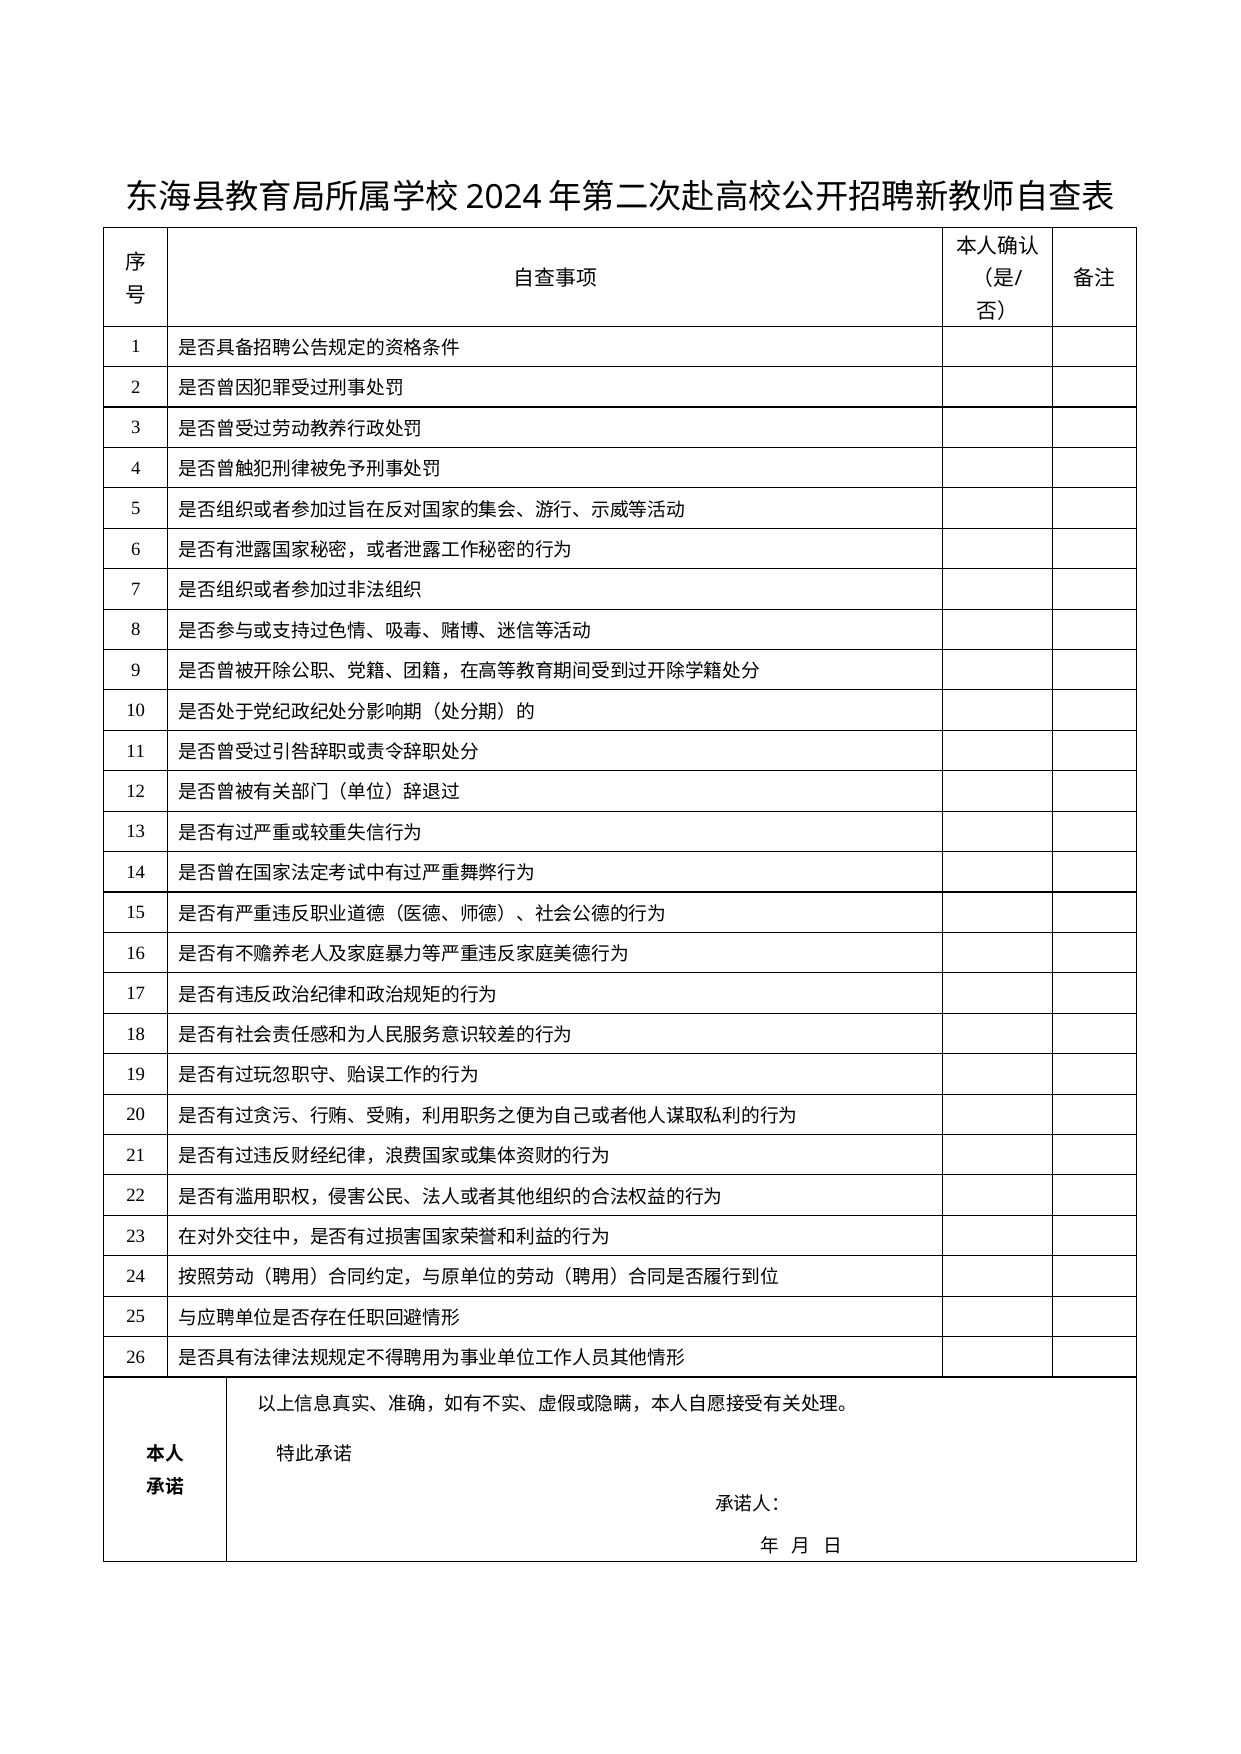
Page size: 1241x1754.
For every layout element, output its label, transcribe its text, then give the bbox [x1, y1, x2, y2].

table_cell 是否有违反政治纪律和政治规矩的行为 [168, 973, 942, 1013]
table_cell 4 [104, 448, 167, 487]
table_cell 是否组织或者参加过非法组织 [168, 569, 942, 608]
table_cell [943, 812, 1052, 851]
table_cell [1053, 1297, 1136, 1336]
table_cell [1053, 1095, 1136, 1134]
table_cell [943, 610, 1052, 649]
table_cell [943, 1135, 1052, 1174]
table_cell 是否有过违反财经纪律，浪费国家或集体资财的行为 [168, 1135, 942, 1174]
table_cell 20 [104, 1095, 167, 1134]
table_cell [943, 1014, 1052, 1053]
table_cell [1053, 1054, 1136, 1093]
table_cell 在对外交往中，是否有过损害国家荣誉和利益的行为 [168, 1216, 942, 1255]
table_cell [1053, 812, 1136, 851]
table_cell 自查事项 [168, 228, 942, 326]
table_cell [1053, 933, 1136, 972]
table_cell 是否参与或支持过色情、吸毒、赌博、迷信等活动 [168, 610, 942, 649]
table_cell 17 [104, 973, 167, 1013]
table_cell [943, 731, 1052, 770]
table_cell 13 [104, 812, 167, 851]
table_cell 是否有滥用职权，侵害公民、法人或者其他组织的合法权益的行为 [168, 1175, 942, 1215]
table_cell 8 [104, 610, 167, 649]
table_cell 年 月 日 [227, 1527, 1136, 1561]
table_cell 是否有过玩忽职守、贻误工作的行为 [168, 1054, 942, 1093]
table_cell 22 [104, 1175, 167, 1215]
table_cell 2 [104, 367, 167, 406]
table_cell 是否有过贪污、行贿、受贿，利用职务之便为自己或者他人谋取私利的行为 [168, 1095, 942, 1134]
table_cell 是否曾被有关部门（单位）辞退过 [168, 771, 942, 811]
table_cell [943, 1175, 1052, 1215]
table_cell [1053, 650, 1136, 689]
table_cell [943, 1216, 1052, 1255]
table_cell 21 [104, 1135, 167, 1174]
table_cell [1053, 569, 1136, 608]
table_cell [943, 893, 1052, 932]
table_cell [1053, 1014, 1136, 1053]
table_cell 9 [104, 650, 167, 689]
table_cell 是否处于党纪政纪处分影响期（处分期）的 [168, 690, 942, 730]
table_cell 19 [104, 1054, 167, 1093]
table_cell 是否曾被开除公职、党籍、团籍，在高等教育期间受到过开除学籍处分 [168, 650, 942, 689]
table_cell 3 [104, 408, 167, 447]
table_cell [943, 448, 1052, 487]
table_cell 与应聘单位是否存在任职回避情形 [168, 1297, 942, 1336]
table_cell [1053, 1337, 1136, 1376]
table_cell 本人 承诺 [104, 1378, 226, 1561]
table_cell 以上信息真实、准确，如有不实、虚假或隐瞒，本人自愿接受有关处理。 [227, 1378, 1136, 1427]
table_cell [943, 933, 1052, 972]
table_cell 10 [104, 690, 167, 730]
table_header 东海县教育局所属学校2024年第二次赴高校公开招聘新教师自查表 [104, 162, 1137, 227]
table_cell [1053, 731, 1136, 770]
table_cell 是否曾触犯刑律被免予刑事处罚 [168, 448, 942, 487]
table_cell [943, 771, 1052, 811]
table_cell [1053, 327, 1136, 366]
table_cell [943, 367, 1052, 406]
table_cell 23 [104, 1216, 167, 1255]
table_cell 14 [104, 852, 167, 891]
table_cell [943, 690, 1052, 730]
table_cell [1053, 852, 1136, 891]
table_cell 是否具备招聘公告规定的资格条件 [168, 327, 942, 366]
table_cell [1053, 1175, 1136, 1215]
table_cell [1053, 771, 1136, 811]
table_cell [1053, 690, 1136, 730]
table_cell [1053, 973, 1136, 1013]
table_cell [943, 529, 1052, 568]
table_cell [1053, 448, 1136, 487]
table_cell 26 [104, 1337, 167, 1376]
table_cell 是否有过严重或较重失信行为 [168, 812, 942, 851]
table_cell 6 [104, 529, 167, 568]
table_cell [1053, 1256, 1136, 1296]
table_cell 12 [104, 771, 167, 811]
table_cell 是否有不赡养老人及家庭暴力等严重违反家庭美德行为 [168, 933, 942, 972]
table_cell [943, 1095, 1052, 1134]
table_cell 16 [104, 933, 167, 972]
table_cell 特此承诺 [227, 1427, 1136, 1477]
table_cell [1053, 1135, 1136, 1174]
table_cell [1053, 893, 1136, 932]
table_cell 是否曾因犯罪受过刑事处罚 [168, 367, 942, 406]
table_cell [943, 1297, 1052, 1336]
table_cell [943, 1337, 1052, 1376]
table_cell 11 [104, 731, 167, 770]
table_cell 本人确认 （是/否） [943, 228, 1052, 326]
table_cell [943, 569, 1052, 608]
table_cell 7 [104, 569, 167, 608]
table_cell [943, 1054, 1052, 1093]
table_cell [943, 488, 1052, 528]
table_cell [943, 327, 1052, 366]
table_cell [1053, 1216, 1136, 1255]
table_cell [943, 1256, 1052, 1296]
table_cell 1 [104, 327, 167, 366]
table_cell 承诺人： [227, 1477, 1136, 1527]
table_cell 15 [104, 893, 167, 932]
table_cell [943, 408, 1052, 447]
table_cell [943, 650, 1052, 689]
table_cell 按照劳动（聘用）合同约定，与原单位的劳动（聘用）合同是否履行到位 [168, 1256, 942, 1296]
table_cell 备注 [1053, 228, 1136, 326]
table_cell 是否曾受过引咎辞职或责令辞职处分 [168, 731, 942, 770]
table_cell 18 [104, 1014, 167, 1053]
table_cell 是否有社会责任感和为人民服务意识较差的行为 [168, 1014, 942, 1053]
table_cell [1053, 408, 1136, 447]
table_cell 是否曾在国家法定考试中有过严重舞弊行为 [168, 852, 942, 891]
table_cell 序号 [104, 228, 167, 326]
table_cell [943, 973, 1052, 1013]
table_cell 是否具有法律法规规定不得聘用为事业单位工作人员其他情形 [168, 1337, 942, 1376]
table_cell 5 [104, 488, 167, 528]
table_cell [1053, 610, 1136, 649]
table_cell 25 [104, 1297, 167, 1336]
table_cell 是否组织或者参加过旨在反对国家的集会、游行、示威等活动 [168, 488, 942, 528]
table_cell [1053, 488, 1136, 528]
table_cell 是否曾受过劳动教养行政处罚 [168, 408, 942, 447]
table_cell 是否有泄露国家秘密，或者泄露工作秘密的行为 [168, 529, 942, 568]
table_cell 24 [104, 1256, 167, 1296]
table_cell [943, 852, 1052, 891]
table_cell [1053, 367, 1136, 406]
table_cell [1053, 529, 1136, 568]
table_cell 是否有严重违反职业道德（医德、师德）、社会公德的行为 [168, 893, 942, 932]
